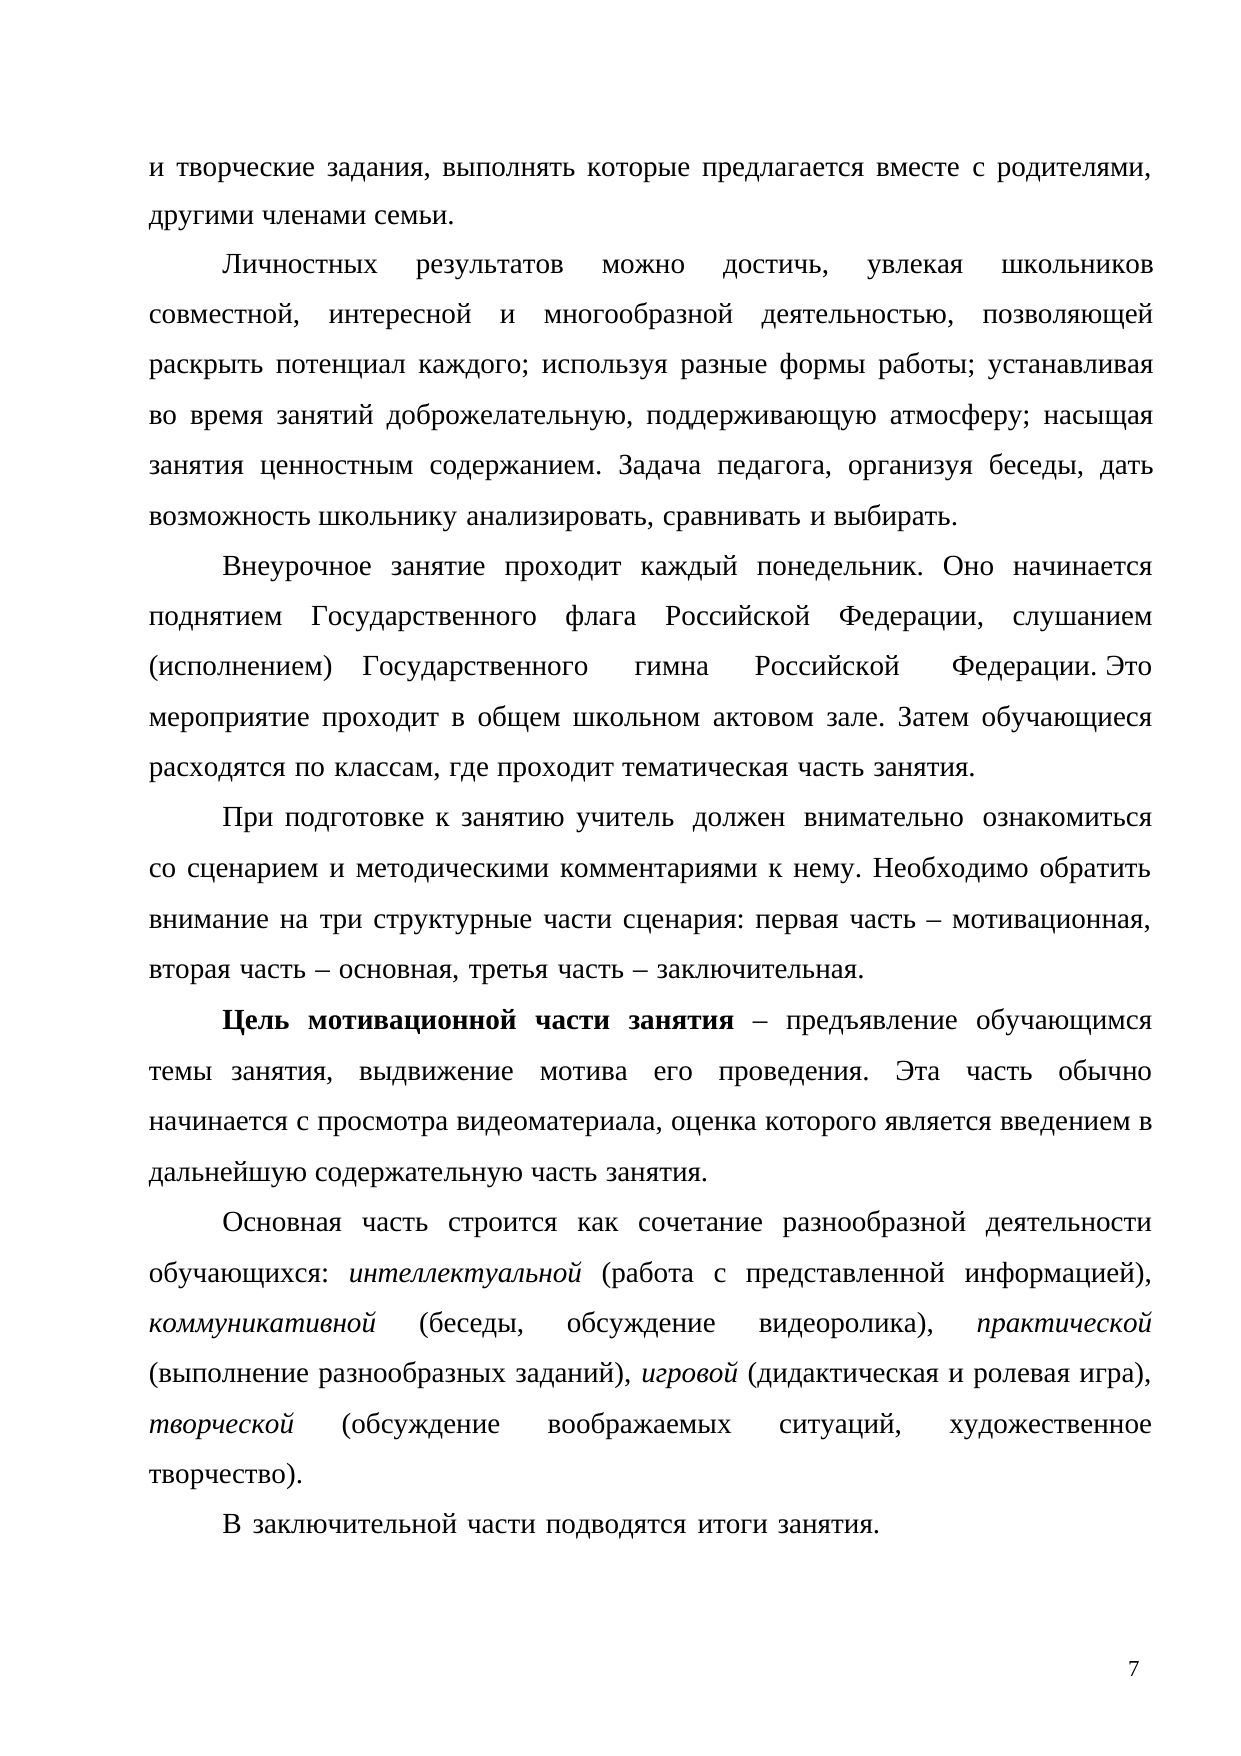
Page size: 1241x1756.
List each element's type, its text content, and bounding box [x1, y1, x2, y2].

text В заключительной части подводятся итоги занятия. [222, 1506, 1167, 1540]
text и творческие задания, выполнять которые предлагается вместе с родителями, другими членами семьи. [148, 149, 1151, 231]
text Внеурочное занятие проходит каждый понедельник. Оно начинается поднятием Государственного флага Российской Федерации, слушанием (исполнением) Государственного гимна Российской Федерации. Это мероприятие проходит в общем школьном актовом зале. Затем обучающиеся расходятся по классам, где проходит тематическая часть занятия. [148, 548, 1152, 783]
text Личностных результатов можно достичь, увлекая школьников совместной, интересной и многообразной деятельностью, позволяющей раскрыть потенциал каждого; используя разные формы работы; устанавливая во время занятий доброжелательную, поддерживающую атмосферу; насыщая занятия ценностным содержанием. Задача педагога, организуя беседы, дать возможность школьнику анализировать, сравнивать и выбирать. [148, 246, 1154, 531]
text Основная часть строится как сочетание разнообразной деятельности обучающихся: интеллектуальной (работа с представленной информацией), коммуникативной (беседы, обсуждение видеоролика), практической (выполнение разнообразных заданий), игровой (дидактическая и ролевая игра), творческой (обсуждение воображаемых ситуаций, художественное творчество). [148, 1204, 1152, 1489]
text При подготовке к занятию учитель должен внимательно ознакомиться со сценарием и методическими комментариями к нему. Необходимо обратить внимание на три структурные части сценария: первая часть – мотивационная, вторая часть – основная, третья часть – заключительная. [148, 799, 1152, 985]
text Цель мотивационной части занятия – предъявление обучающимся темы занятия, выдвижение мотива его проведения. Эта часть обычно начинается с просмотра видеоматериала, оценка которого является введением в дальнейшую содержательную часть занятия. [148, 1002, 1152, 1187]
